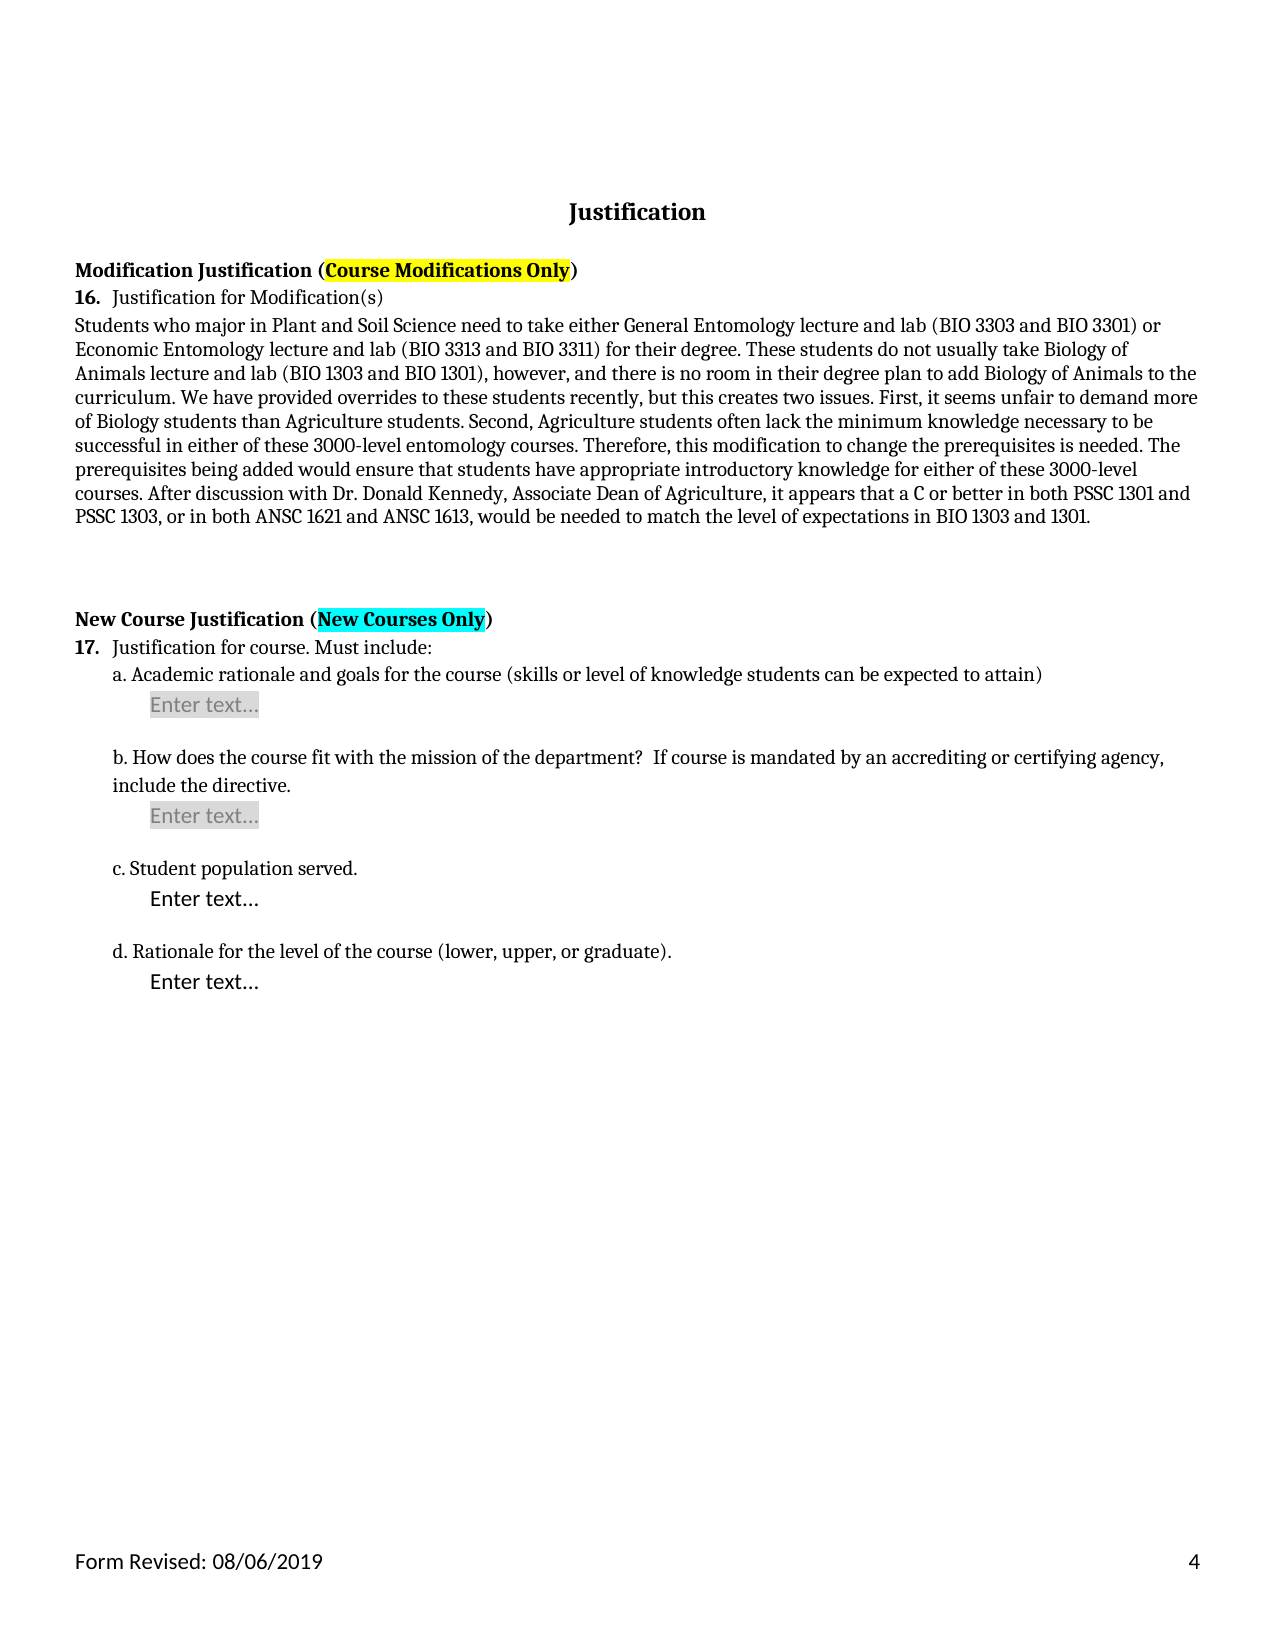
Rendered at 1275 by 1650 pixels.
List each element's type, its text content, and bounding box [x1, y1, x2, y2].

text a. Academic rationale and goals for the course (skills or level of knowledge students can be expected to attain) [75, 663, 1200, 687]
text b. How does the course fit with the mission of the department? If course is mandated by an accrediting or certifying agency, include the directive. [112, 746, 1200, 797]
text New Course Justification (New Courses Only) [485, 608, 1200, 632]
list Justification for Modification(s) [75, 286, 1200, 310]
text Justification [75, 198, 1200, 227]
list Justification for course. Must include: [75, 636, 1200, 659]
text New Course Justification (New Courses Only) [75, 608, 318, 632]
text d. Rationale for the level of the course (lower, upper, or graduate). [112, 939, 1200, 963]
text Modification Justification (Course Modifications Only) [75, 258, 1200, 282]
text c. Student population served. [112, 857, 1200, 881]
